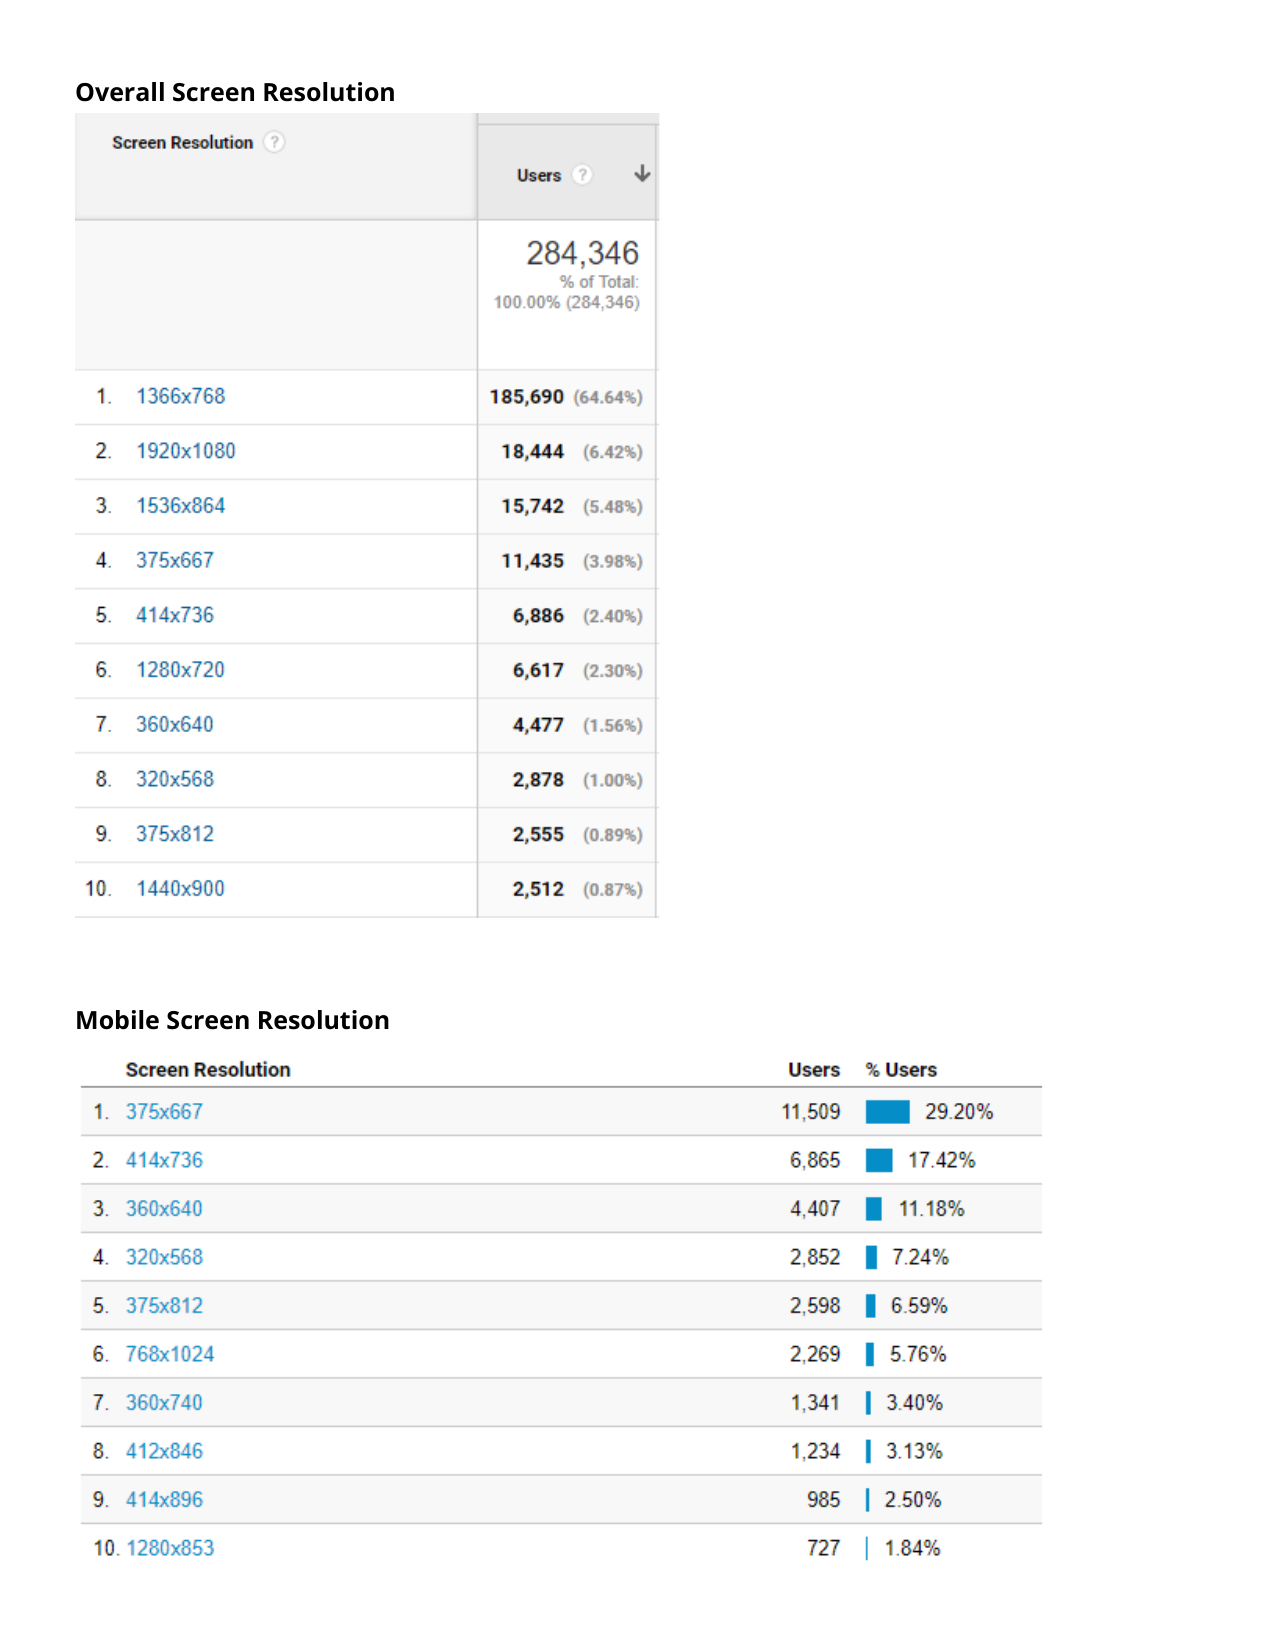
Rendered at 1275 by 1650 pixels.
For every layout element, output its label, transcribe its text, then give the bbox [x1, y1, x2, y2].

picture [75, 113, 660, 918]
picture [75, 1041, 1043, 1562]
